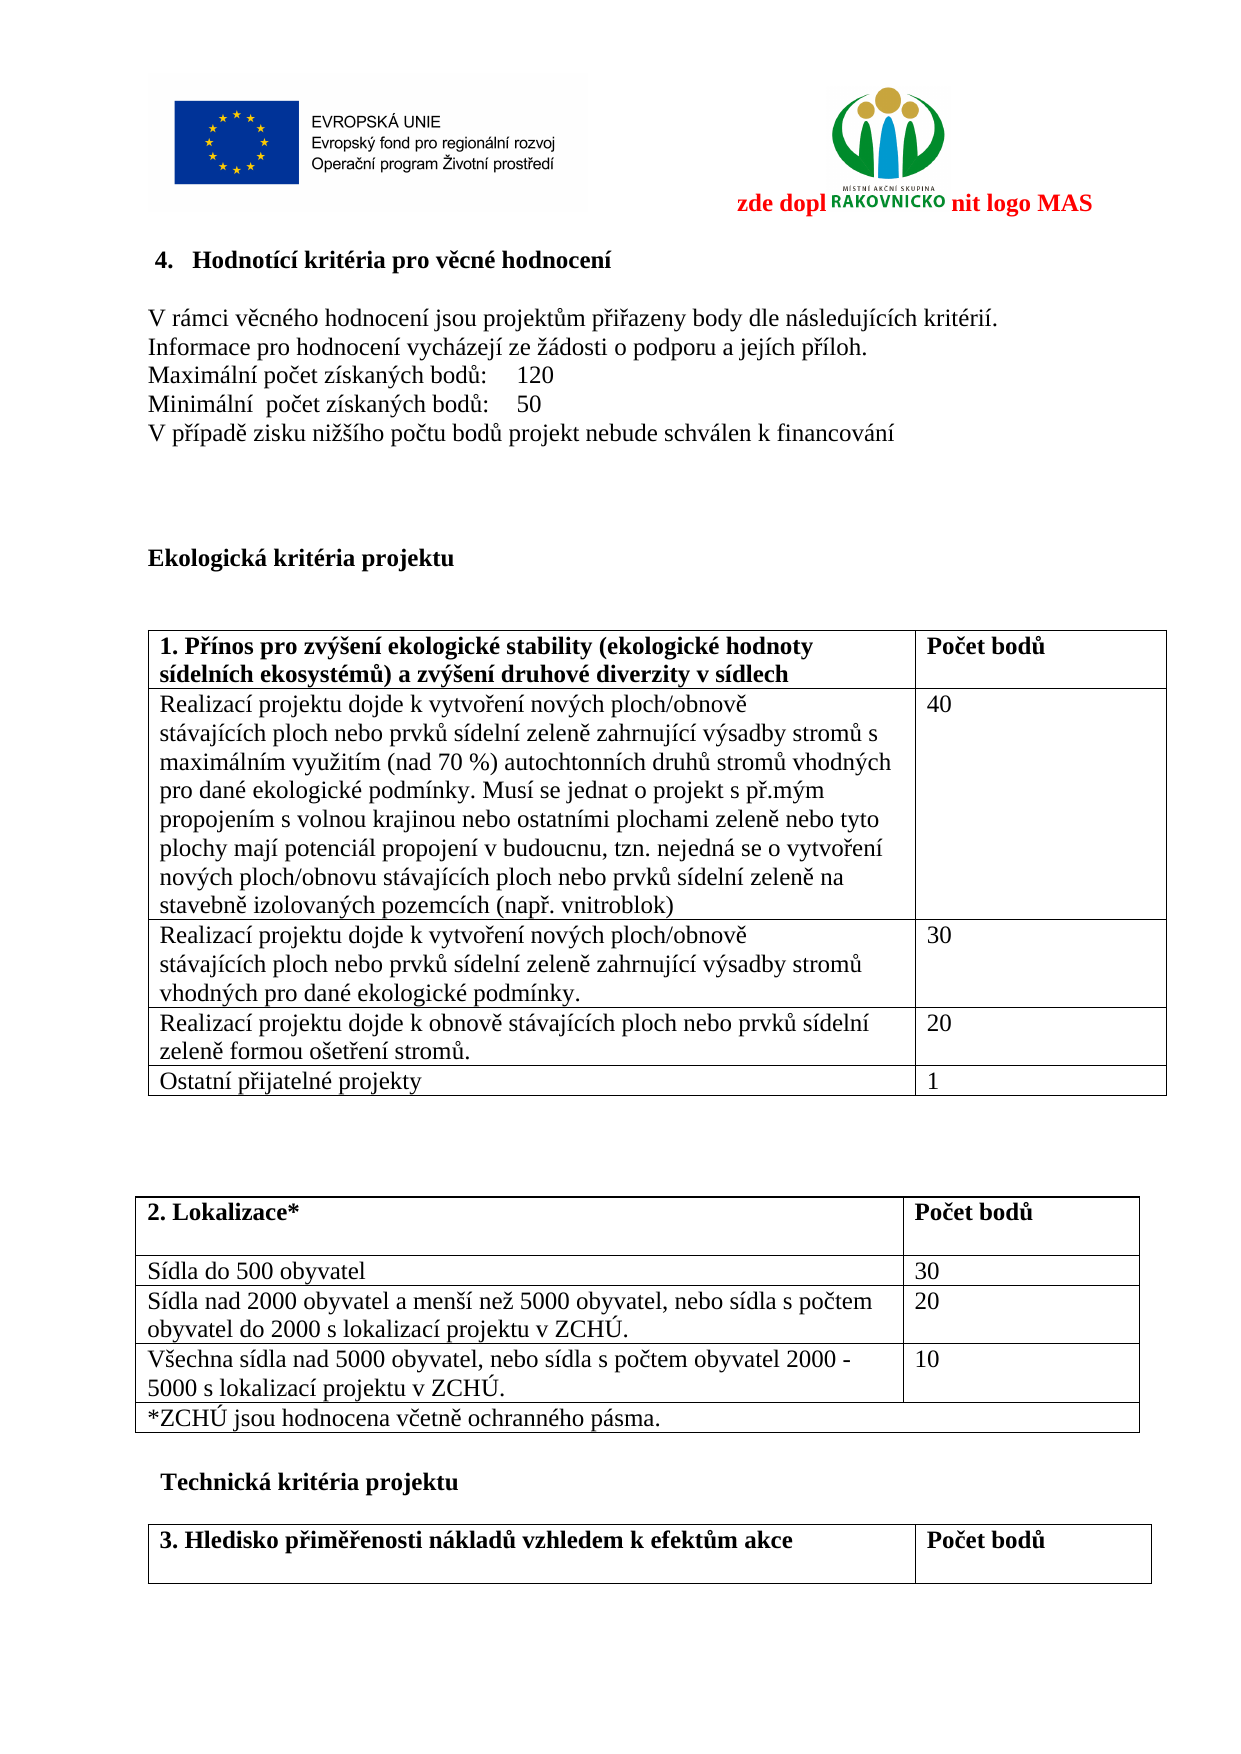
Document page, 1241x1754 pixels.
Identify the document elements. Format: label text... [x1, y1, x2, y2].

picture [147, 73, 589, 212]
text Technická kritéria projektu [148, 1467, 1093, 1495]
table_cell 1 [916, 1066, 1166, 1095]
text Maximální počet získaných bodů: 120 [148, 360, 1093, 389]
table_header 3. Hledisko přiměřenosti nákladů vzhledem k efektům akce [149, 1525, 915, 1583]
table_cell Realizací projektu dojde k vytvoření nových ploch/obnově stávajících ploch nebo prvků sídelní zeleně zahrnující výsadby stromů vhodných pro dané ekologické podmínky. [149, 920, 915, 1007]
table_cell 40 [916, 689, 1166, 919]
text V rámci věcného hodnocení jsou projektům přiřazeny body dle následujících kritérií. Informace pro hodnocení vycházejí ze žádosti o podporu a jejích příloh. [148, 303, 1093, 360]
table_header 2. Lokalizace* [136, 1198, 903, 1255]
table_cell 30 [904, 1256, 1139, 1285]
table_cell Realizací projektu dojde k obnově stávajících ploch nebo prvků sídelní zeleně formou ošetření stromů. [149, 1008, 915, 1065]
picture [826, 86, 951, 212]
table_header 1. Přínos pro zvýšení ekologické stability (ekologické hodnoty sídelních ekosystémů) a zvýšení druhové diverzity v sídlech [149, 631, 915, 688]
table_cell Všechna sídla nad 5000 obyvatel, nebo sídla s počtem obyvatel 2000 - 5000 s lokalizací projektu v ZCHÚ. [136, 1344, 903, 1402]
table_cell 20 [916, 1008, 1166, 1065]
table_cell 20 [904, 1286, 1139, 1343]
table_cell *ZCHÚ jsou hodnocena včetně ochranného pásma. [136, 1403, 1139, 1432]
table_cell Ostatní přijatelné projekty [149, 1066, 915, 1095]
table_cell 10 [904, 1344, 1139, 1402]
text Minimální počet získaných bodů: 50 [148, 389, 1093, 418]
table_cell Realizací projektu dojde k vytvoření nových ploch/obnově stávajících ploch nebo prvků sídelní zeleně zahrnující výsadby stromů s maximálním využitím (nad 70 %) autochtonních druhů stromů vhodných pro dané ekologické podmínky. Musí se jednat o projekt s př.mým propojením s volnou krajinou nebo ostatními plochami zeleně nebo tyto plochy mají potenciál propojení v budoucnu, tzn. nejedná se o vytvoření nových ploch/obnovu stávajících ploch nebo prvků sídelní zeleně na stavebně izolovaných pozemcích (např. vnitroblok) [149, 689, 915, 919]
table_cell Sídla nad 2000 obyvatel a menší než 5000 obyvatel, nebo sídla s počtem obyvatel do 2000 s lokalizací projektu v ZCHÚ. [136, 1286, 903, 1343]
text Ekologická kritéria projektu [148, 543, 1093, 572]
list Hodnotící kritéria pro věcné hodnocení [154, 245, 1093, 274]
text V případě zisku nižšího počtu bodů projekt nebude schválen k financování [148, 418, 1093, 447]
table_cell Sídla do 500 obyvatel [136, 1256, 903, 1285]
table_header Počet bodů [904, 1198, 1139, 1255]
table_cell 30 [916, 920, 1166, 1007]
table_header Počet bodů [916, 631, 1166, 688]
table_header Počet bodů [916, 1525, 1151, 1583]
